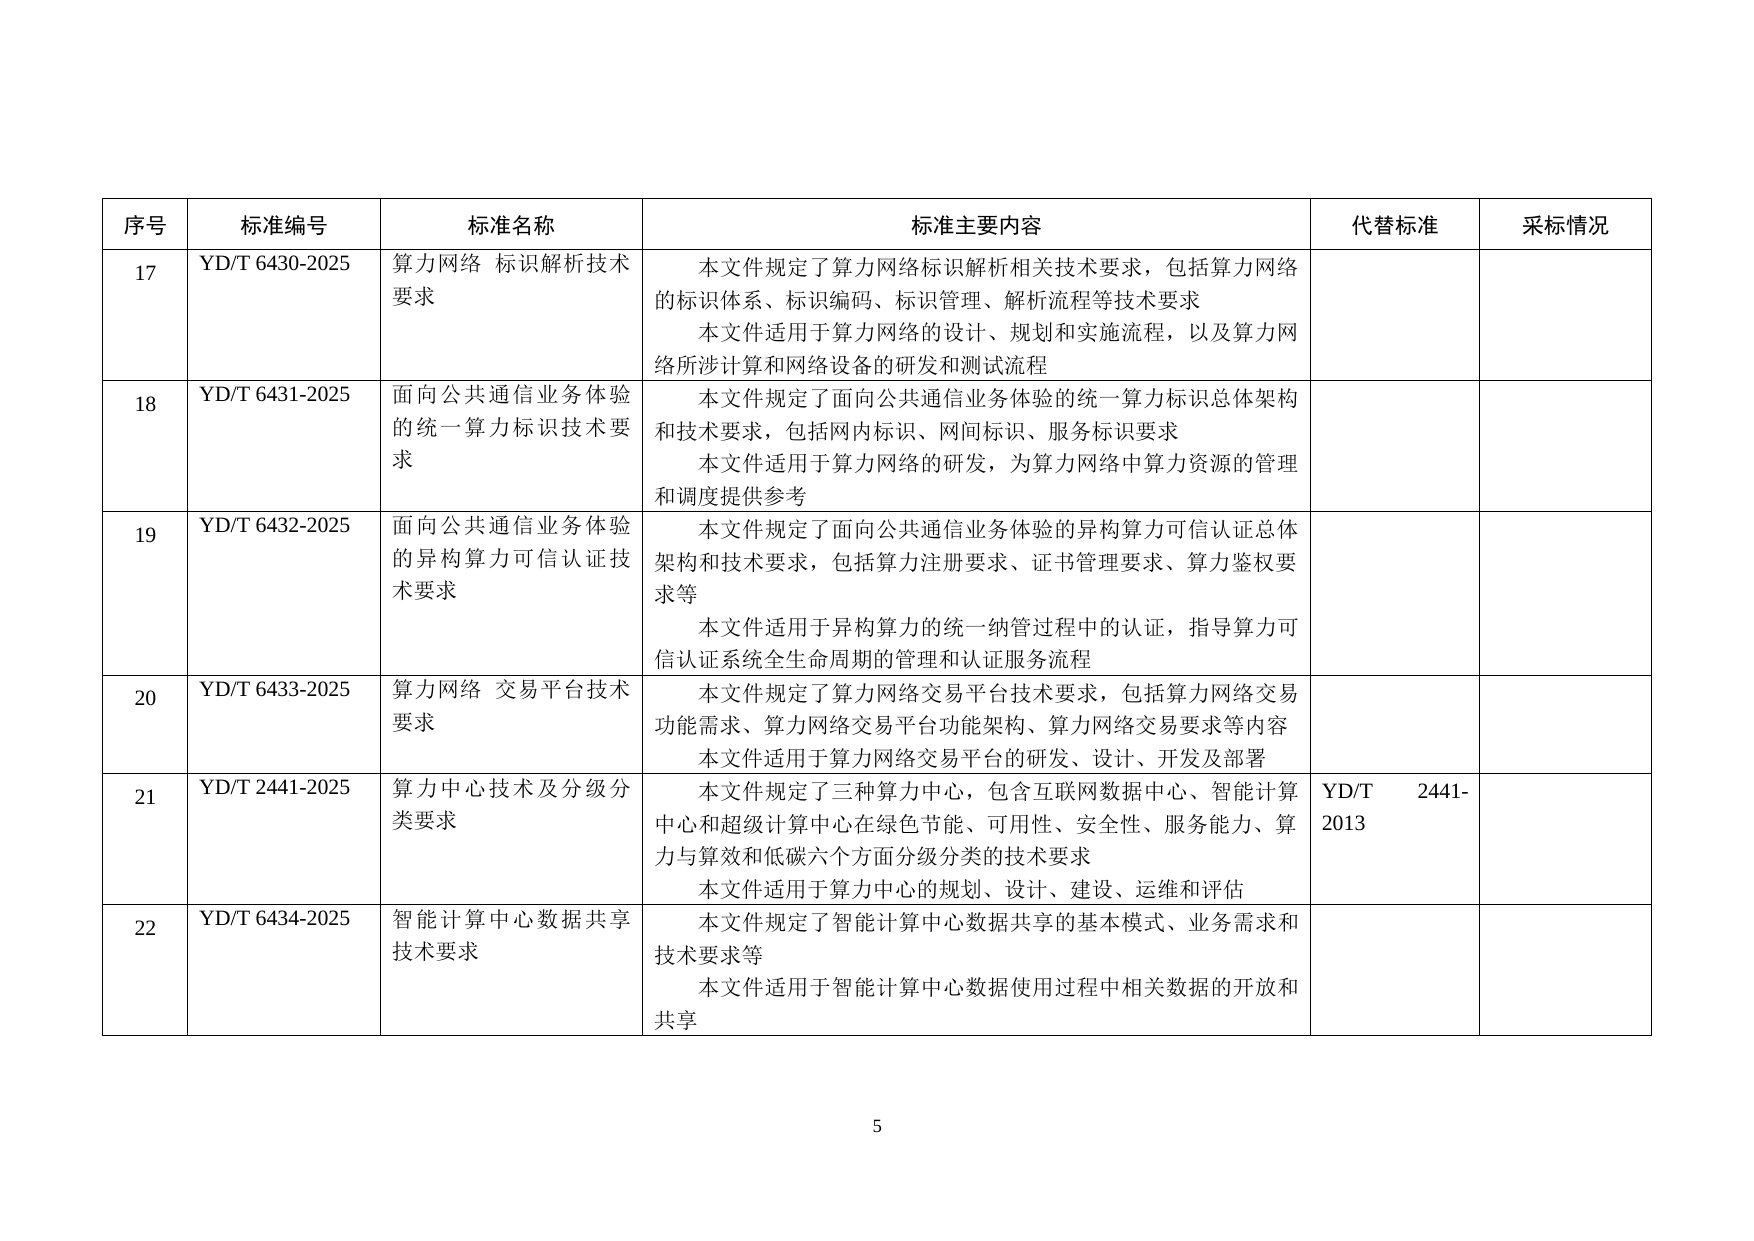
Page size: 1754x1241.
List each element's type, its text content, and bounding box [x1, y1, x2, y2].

table_cell 本文件规定了算力网络标识解析相关技术要求，包括算力网络的标识体系、标识编码、标识管理、解析流程等技术要求 本文件适用于算力网络的设计、规划和实施流程，以及算力网络所涉计算和网络设备的研发和测试流程 [643, 250, 1310, 380]
table_header 标准名称 [381, 199, 642, 249]
table_cell YD/T 2441-2025 [188, 774, 380, 904]
table_cell YD/T 6430-2025 [188, 250, 380, 380]
table_cell [1311, 905, 1479, 1035]
table_header 序号 [103, 199, 187, 249]
table_cell [103, 774, 187, 904]
table_cell [103, 250, 187, 380]
table_cell [1311, 676, 1479, 773]
table_cell 本文件规定了三种算力中心，包含互联网数据中心、智能计算中心和超级计算中心在绿色节能、可用性、安全性、服务能力、算力与算效和低碳六个方面分级分类的技术要求 本文件适用于算力中心的规划、设计、建设、运维和评估 [643, 774, 1310, 904]
table_cell 本文件规定了面向公共通信业务体验的统一算力标识总体架构和技术要求，包括网内标识、网间标识、服务标识要求 本文件适用于算力网络的研发，为算力网络中算力资源的管理和调度提供参考 [643, 381, 1310, 511]
table_cell YD/T 6433-2025 [188, 676, 380, 773]
table_cell [1480, 512, 1651, 674]
table_cell [103, 905, 187, 1035]
table_header 标准主要内容 [643, 199, 1310, 249]
table_cell 面向公共通信业务体验的异构算力可信认证技术要求 [381, 512, 642, 674]
table_cell 本文件规定了智能计算中心数据共享的基本模式、业务需求和技术要求等 本文件适用于智能计算中心数据使用过程中相关数据的开放和共享 [643, 905, 1310, 1035]
table_cell 本文件规定了算力网络交易平台技术要求，包括算力网络交易功能需求、算力网络交易平台功能架构、算力网络交易要求等内容 本文件适用于算力网络交易平台的研发、设计、开发及部署 [643, 676, 1310, 773]
table_cell YD/T 2441-2013 [1311, 774, 1479, 904]
table_header 采标情况 [1480, 199, 1651, 249]
table_cell 算力网络 交易平台技术要求 [381, 676, 642, 773]
table_cell [1480, 381, 1651, 511]
table_cell [103, 512, 187, 674]
table_cell [1480, 250, 1651, 380]
table_cell YD/T 6434-2025 [188, 905, 380, 1035]
table_cell 面向公共通信业务体验的统一算力标识技术要求 [381, 381, 642, 511]
table_cell 算力中心技术及分级分类要求 [381, 774, 642, 904]
table_cell 本文件规定了面向公共通信业务体验的异构算力可信认证总体架构和技术要求，包括算力注册要求、证书管理要求、算力鉴权要求等 本文件适用于异构算力的统一纳管过程中的认证，指导算力可信认证系统全生命周期的管理和认证服务流程 [643, 512, 1310, 674]
table_cell [1311, 381, 1479, 511]
table_cell YD/T 6431-2025 [188, 381, 380, 511]
table_cell [1311, 512, 1479, 674]
table_cell [1311, 250, 1479, 380]
table_cell [103, 381, 187, 511]
table_header 标准编号 [188, 199, 380, 249]
table_cell 智能计算中心数据共享技术要求 [381, 905, 642, 1035]
table_cell 算力网络 标识解析技术要求 [381, 250, 642, 380]
table_cell [1480, 676, 1651, 773]
table_cell [1480, 905, 1651, 1035]
table_cell YD/T 6432-2025 [188, 512, 380, 674]
table_cell [103, 676, 187, 773]
table_header 代替标准 [1311, 199, 1479, 249]
table_cell [1480, 774, 1651, 904]
